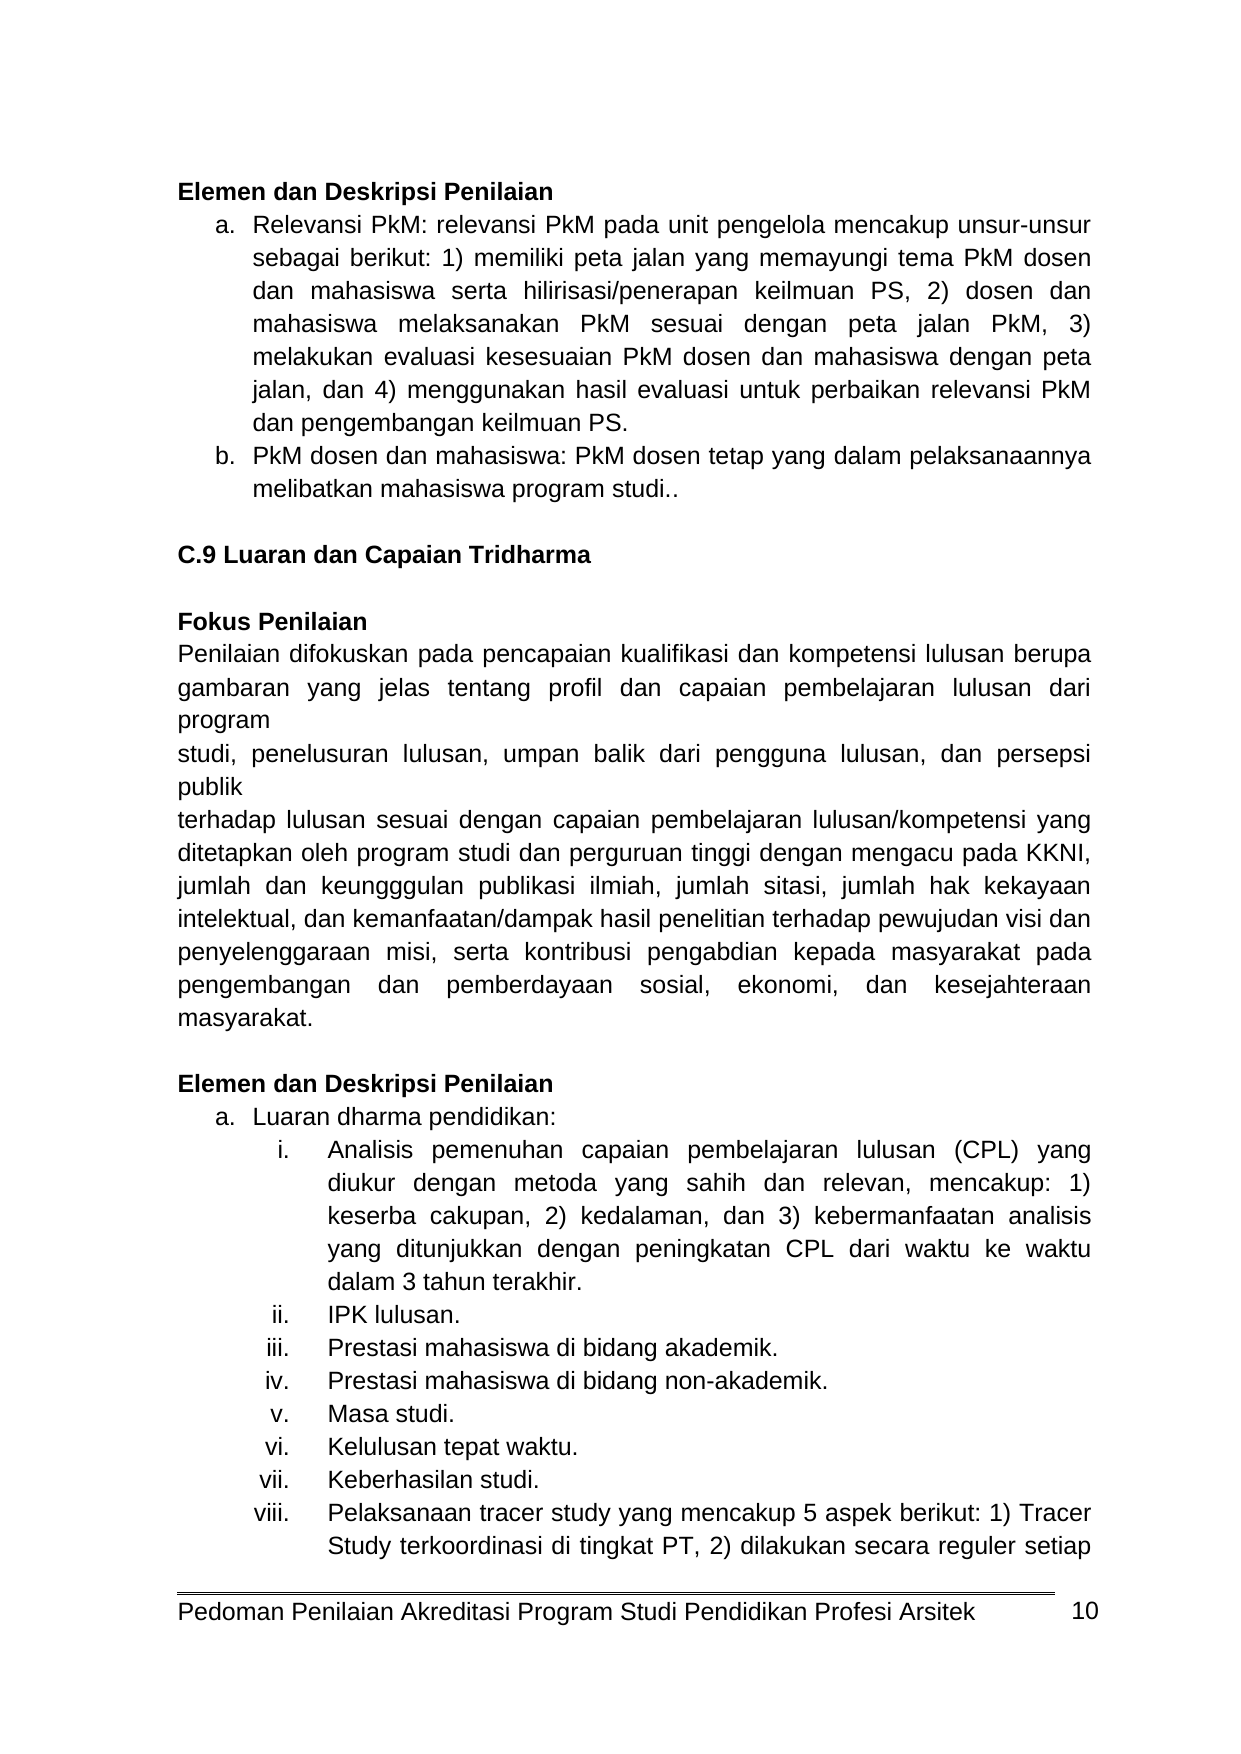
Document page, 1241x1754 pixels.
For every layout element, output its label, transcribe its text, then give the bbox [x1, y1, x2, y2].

text terhadap lulusan sesuai dengan capaian pembelajaran lulusan/kompetensi yang ditetapkan oleh program studi dan perguruan tinggi dengan mengacu pada KKNI, jumlah dan keungggulan publikasi ilmiah, jumlah sitasi, jumlah hak kekayaan intelektual, dan kemanfaatan/dampak hasil penelitian terhadap pewujudan visi dan penyelenggaraan misi, serta kontribusi pengabdian kepada masyarakat pada pengembangan dan pemberdayaan sosial, ekonomi, dan kesejahteraan masyarakat. [177, 804, 1092, 1031]
list Kelulusan tepat waktu. [290, 1432, 1092, 1461]
list Prestasi mahasiswa di bidang non-akademik. [290, 1366, 1092, 1395]
text Elemen dan Deskripsi Penilaian [177, 1069, 1092, 1097]
list Keberhasilan studi. [290, 1465, 1092, 1494]
text studi, penelusuran lulusan, umpan balik dari pengguna lulusan, dan persepsi publik [177, 738, 1092, 800]
list Prestasi mahasiswa di bidang akademik. [290, 1333, 1092, 1362]
list PkM dosen dan mahasiswa: PkM dosen tetap yang dalam pelaksanaannya melibatkan mahasiswa program studi.. [215, 441, 1092, 503]
text Fokus Penilaian [177, 606, 1092, 635]
subtitle C.9 Luaran dan Capaian Tridharma [177, 540, 1092, 569]
list Relevansi PkM: relevansi PkM pada unit pengelola mencakup unsur-unsur sebagai berikut: 1) memiliki peta jalan yang memayungi tema PkM dosen dan mahasiswa serta hilirisasi/penerapan keilmuan PS, 2) dosen dan mahasiswa melaksanakan PkM sesuai dengan peta jalan PkM, 3) melakukan evaluasi kesesuaian PkM dosen dan mahasiswa dengan peta jalan, dan 4) menggunakan hasil evaluasi untuk perbaikan relevansi PkM dan pengembangan keilmuan PS. [215, 210, 1092, 437]
list Analisis pemenuhan capaian pembelajaran lulusan (CPL) yang diukur dengan metoda yang sahih dan relevan, mencakup: 1) keserba cakupan, 2) kedalaman, dan 3) kebermanfaatan analisis yang ditunjukkan dengan peningkatan CPL dari waktu ke waktu dalam 3 tahun terakhir. [290, 1135, 1092, 1296]
list Masa studi. [290, 1399, 1092, 1428]
text Penilaian difokuskan pada pencapaian kualifikasi dan kompetensi lulusan berupa gambaran yang jelas tentang profil dan capaian pembelajaran lulusan dari program [177, 639, 1092, 734]
text Elemen dan Deskripsi Penilaian [177, 177, 1092, 206]
list Luaran dharma pendidikan: [215, 1102, 1092, 1131]
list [290, 1498, 1092, 1560]
list IPK lulusan. [290, 1300, 1092, 1329]
